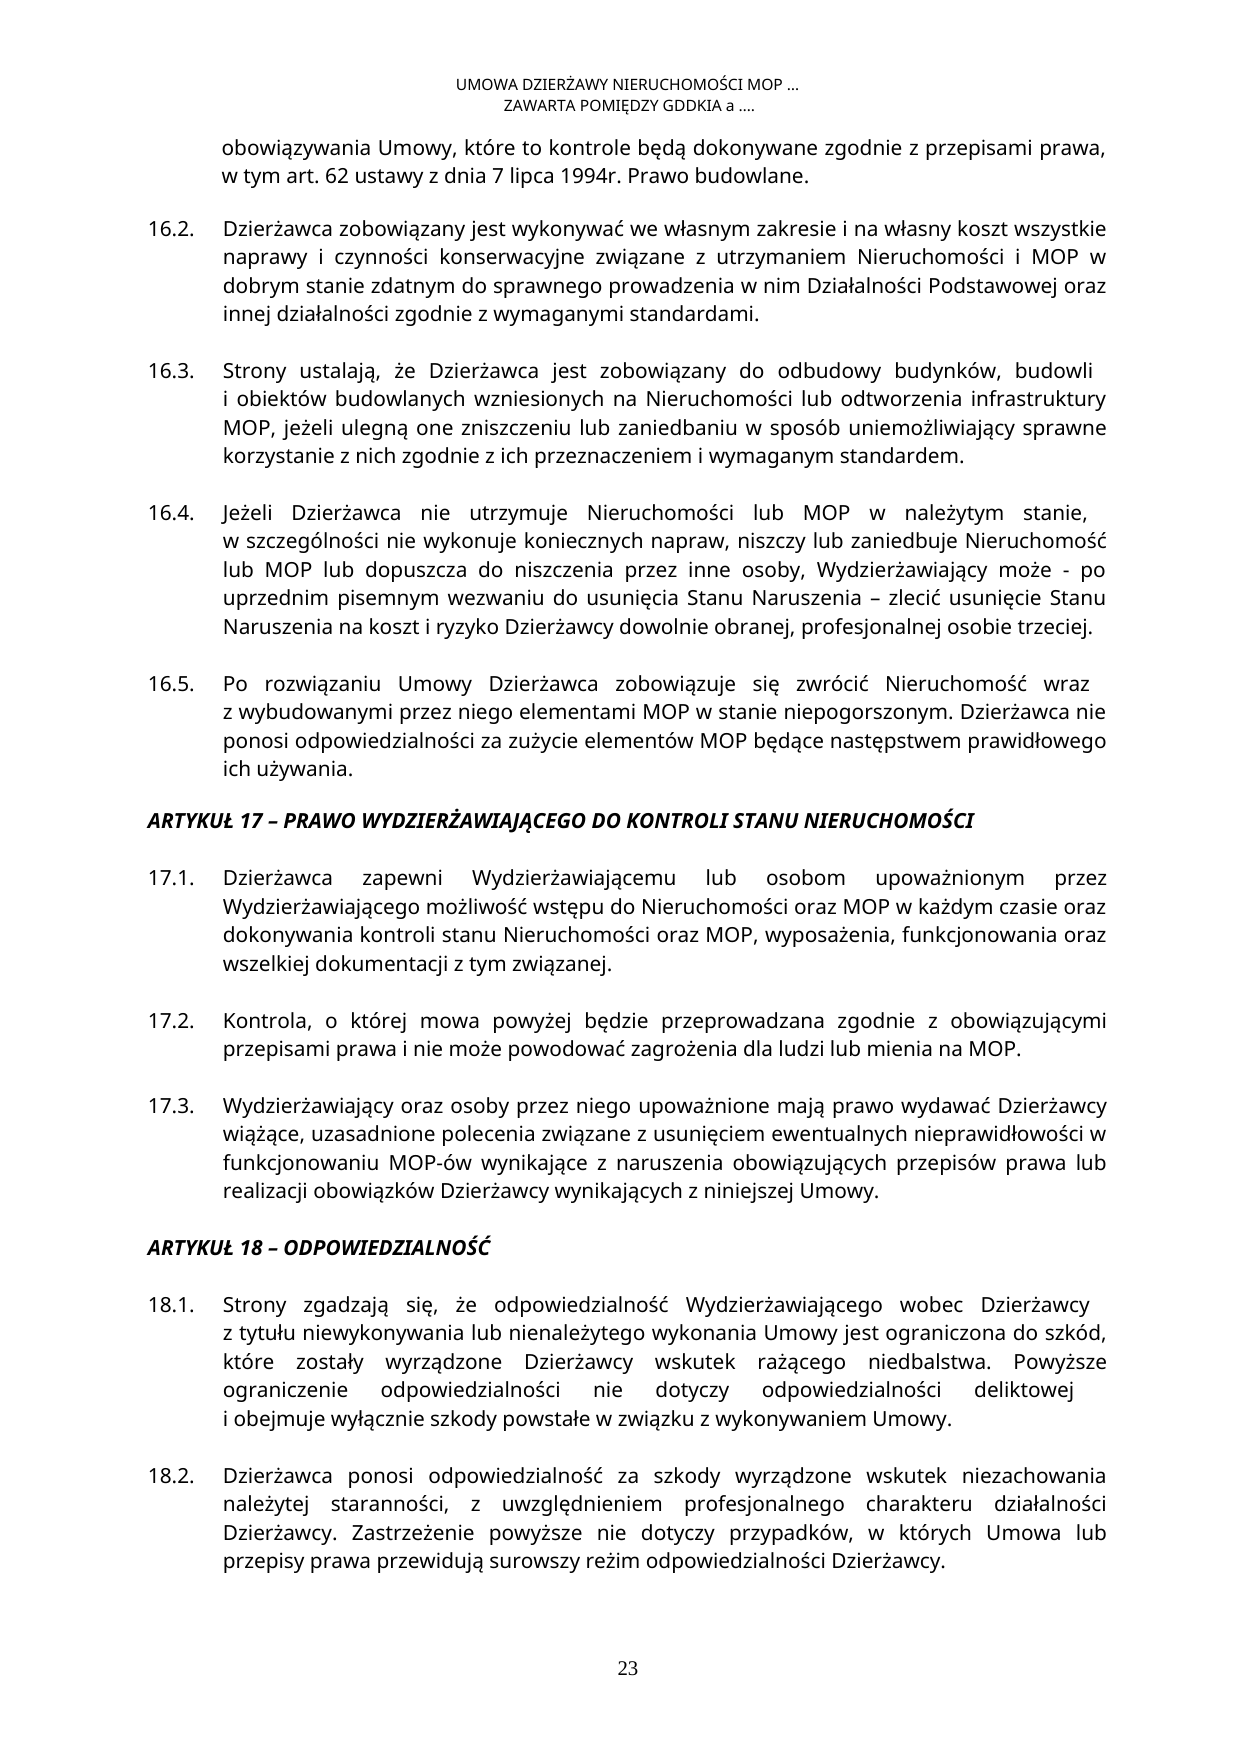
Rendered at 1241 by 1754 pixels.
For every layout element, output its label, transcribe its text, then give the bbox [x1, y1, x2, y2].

list Dzierżawca ponosi odpowiedzialność za szkody wyrządzone wskutek niezachowania należytej staranności, z uwzględnieniem profesjonalnego charakteru działalności Dzierżawcy. Zastrzeżenie powyższe nie dotyczy przypadków, w których Umowa lub przepisy prawa przewidują surowszy reżim odpowiedzialności Dzierżawcy. [148, 1461, 1107, 1574]
list Kontrola, o której mowa powyżej będzie przeprowadzana zgodnie z obowiązującymi przepisami prawa i nie może powodować zagrożenia dla ludzi lub mienia na MOP. [148, 1006, 1107, 1063]
list Dzierżawca zapewni Wydzierżawiającemu lub osobom upoważnionym przez Wydzierżawiającego możliwość wstępu do Nieruchomości oraz MOP w każdym czasie oraz dokonywania kontroli stanu Nieruchomości oraz MOP, wyposażenia, funkcjonowania oraz wszelkiej dokumentacji z tym związanej. [148, 863, 1107, 977]
subtitle ARTYKUŁ 18 – ODPOWIEDZIALNOŚĆ [148, 1233, 1107, 1262]
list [148, 133, 1107, 190]
list Strony ustalają, że Dzierżawca jest zobowiązany do odbudowy budynków, budowli i obiektów budowlanych wzniesionych na Nieruchomości lub odtworzenia infrastruktury MOP, jeżeli ulegną one zniszczeniu lub zaniedbaniu w sposób uniemożliwiający sprawne korzystanie z nich zgodnie z ich przeznaczeniem i wymaganym standardem. [148, 356, 1107, 470]
subtitle ARTYKUŁ 17 – PRAWO WYDZIERŻAWIAJĄCEGO DO KONTROLI STANU NIERUCHOMOŚCI [148, 807, 1107, 835]
list Jeżeli Dzierżawca nie utrzymuje Nieruchomości lub MOP w należytym stanie, w szczególności nie wykonuje koniecznych napraw, niszczy lub zaniedbuje Nieruchomość lub MOP lub dopuszcza do niszczenia przez inne osoby, Wydzierżawiający może - po uprzednim pisemnym wezwaniu do usunięcia Stanu Naruszenia – zlecić usunięcie Stanu Naruszenia na koszt i ryzyko Dzierżawcy dowolnie obranej, profesjonalnej osobie trzeciej. [148, 498, 1107, 640]
list Dzierżawca zobowiązany jest wykonywać we własnym zakresie i na własny koszt wszystkie naprawy i czynności konserwacyjne związane z utrzymaniem Nieruchomości i MOP w dobrym stanie zdatnym do sprawnego prowadzenia w nim Działalności Podstawowej oraz innej działalności zgodnie z wymaganymi standardami. [148, 214, 1107, 328]
list Wydzierżawiający oraz osoby przez niego upoważnione mają prawo wydawać Dzierżawcy wiążące, uzasadnione polecenia związane z usunięciem ewentualnych nieprawidłowości w funkcjonowaniu MOP-ów wynikające z naruszenia obowiązujących przepisów prawa lub realizacji obowiązków Dzierżawcy wynikających z niniejszej Umowy. [148, 1091, 1107, 1205]
list Po rozwiązaniu Umowy Dzierżawca zobowiązuje się zwrócić Nieruchomość wraz z wybudowanymi przez niego elementami MOP w stanie niepogorszonym. Dzierżawca nie ponosi odpowiedzialności za zużycie elementów MOP będące następstwem prawidłowego ich używania. [148, 669, 1107, 783]
list Strony zgadzają się, że odpowiedzialność Wydzierżawiającego wobec Dzierżawcy z tytułu niewykonywania lub nienależytego wykonania Umowy jest ograniczona do szkód, które zostały wyrządzone Dzierżawcy wskutek rażącego niedbalstwa. Powyższe ograniczenie odpowiedzialności nie dotyczy odpowiedzialności deliktowej i obejmuje wyłącznie szkody powstałe w związku z wykonywaniem Umowy. [148, 1290, 1107, 1432]
